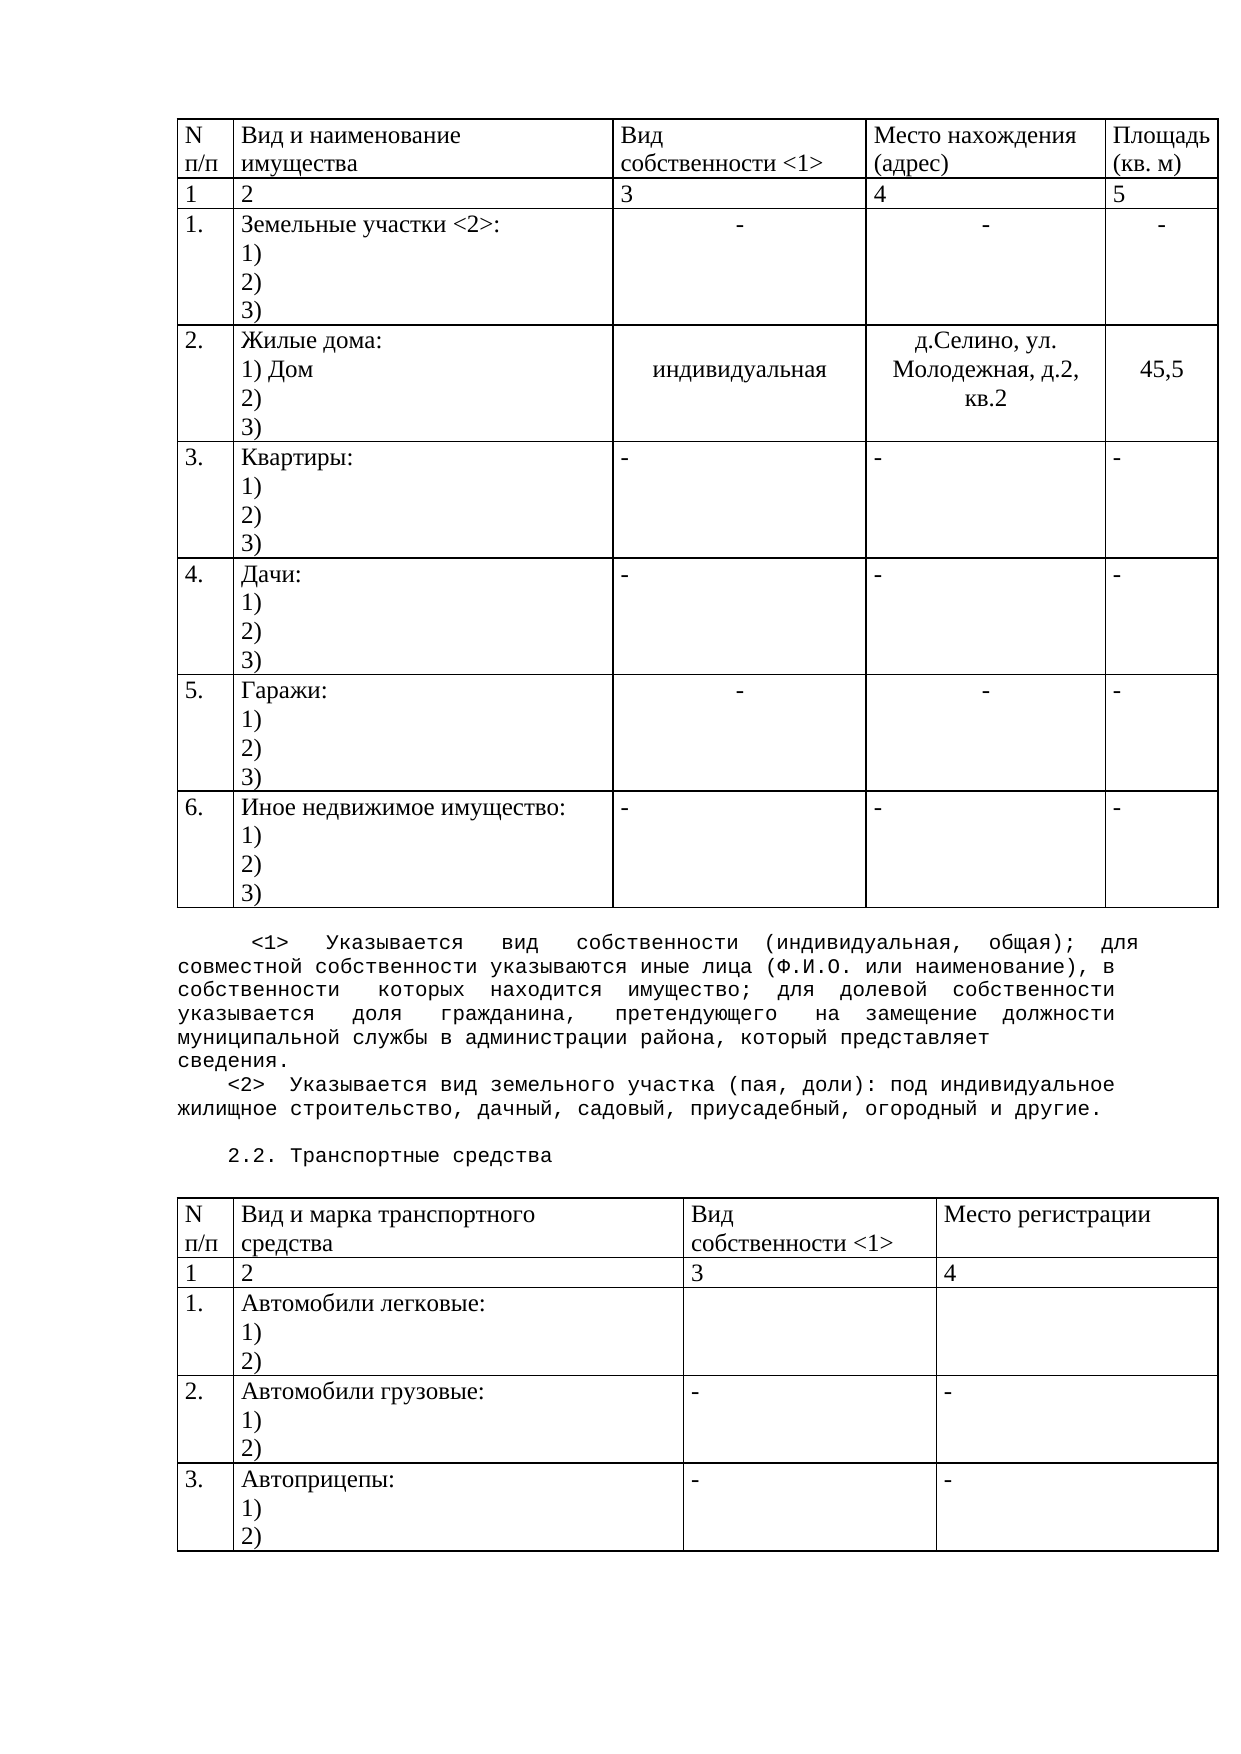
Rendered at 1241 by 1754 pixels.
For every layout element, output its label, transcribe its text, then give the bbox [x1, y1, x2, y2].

table_cell - [1106, 675, 1217, 790]
table_cell - [1106, 442, 1217, 557]
table_cell - [937, 1376, 1217, 1462]
table_cell 2 [234, 1258, 683, 1287]
table_header Вид и марка транспортного средства [234, 1199, 683, 1256]
table_cell [937, 1288, 1217, 1374]
table_cell - [614, 559, 865, 674]
text 2.2. Транспортные средства [177, 1145, 1152, 1168]
table_cell 1. [178, 209, 233, 324]
table_cell д.Селино, ул. Молодежная, д.2, кв.2 [867, 326, 1105, 441]
table_cell индивидуальная [614, 326, 865, 441]
table_cell 2. [178, 1376, 233, 1462]
table_cell Дачи: 1) 2) 3) [234, 559, 612, 674]
table_cell 6. [178, 792, 233, 907]
table_cell 2 [234, 179, 612, 207]
table_cell Автомобили грузовые: 1) 2) [234, 1376, 683, 1462]
table_cell Автоприцепы: 1) 2) [234, 1464, 683, 1550]
table_cell 1 [178, 1258, 233, 1287]
text <2> Указывается вид земельного участка (пая, доли): под индивидуальное [177, 1074, 1152, 1098]
text сведения. [177, 1050, 1152, 1074]
table_cell - [867, 675, 1105, 790]
table_header Место нахождения (адрес) [867, 120, 1105, 177]
table_cell 4. [178, 559, 233, 674]
table_cell 5 [1106, 179, 1217, 207]
table_cell 4 [867, 179, 1105, 207]
table_cell 5. [178, 675, 233, 790]
table_cell Иное недвижимое имущество: 1) 2) 3) [234, 792, 612, 907]
table_cell - [1106, 792, 1217, 907]
table_cell 2. [178, 326, 233, 441]
table_cell Автомобили легковые: 1) 2) [234, 1288, 683, 1374]
table_cell 1 [178, 179, 233, 207]
table_header N п/п [178, 120, 233, 177]
table_cell Гаражи: 1) 2) 3) [234, 675, 612, 790]
table_cell - [867, 442, 1105, 557]
table_header Вид собственности <1> [614, 120, 865, 177]
table_cell - [684, 1464, 936, 1550]
table_cell 3. [178, 1464, 233, 1550]
table_cell - [614, 792, 865, 907]
table_header Место регистрации [937, 1199, 1217, 1256]
text <1> Указывается вид собственности (индивидуальная, общая); для [177, 932, 1152, 956]
text жилищное строительство, дачный, садовый, приусадебный, огородный и другие. [177, 1098, 1152, 1121]
text указывается доля гражданина, претендующего на замещение должности [177, 1003, 1152, 1027]
table_cell 3 [614, 179, 865, 207]
table_cell - [614, 675, 865, 790]
table_cell Жилые дома: 1) Дом 2) 3) [234, 326, 612, 441]
text собственности которых находится имущество; для долевой собственности [177, 979, 1152, 1003]
table_cell 1. [178, 1288, 233, 1374]
table_cell 45,5 [1106, 326, 1217, 441]
table_header Вид собственности <1> [684, 1199, 936, 1256]
table_cell - [684, 1376, 936, 1462]
table_cell 3. [178, 442, 233, 557]
table_header Площадь (кв. м) [1106, 120, 1217, 177]
table_cell 3 [684, 1258, 936, 1287]
table_header N п/п [178, 1199, 233, 1256]
table_header Вид и наименование имущества [234, 120, 612, 177]
table_cell 4 [937, 1258, 1217, 1287]
text муниципальной службы в администрации района, который представляет [177, 1027, 1152, 1050]
table_cell - [614, 442, 865, 557]
table_cell Земельные участки <2>: 1) 2) 3) [234, 209, 612, 324]
table_cell - [867, 792, 1105, 907]
table_cell - [1106, 209, 1217, 324]
table_cell [684, 1288, 936, 1374]
table_cell - [867, 209, 1105, 324]
table_cell Квартиры: 1) 2) 3) [234, 442, 612, 557]
table_cell - [937, 1464, 1217, 1550]
table_cell - [867, 559, 1105, 674]
table_cell - [614, 209, 865, 324]
text совместной собственности указываются иные лица (Ф.И.О. или наименование), в [177, 956, 1152, 979]
table_cell - [1106, 559, 1217, 674]
